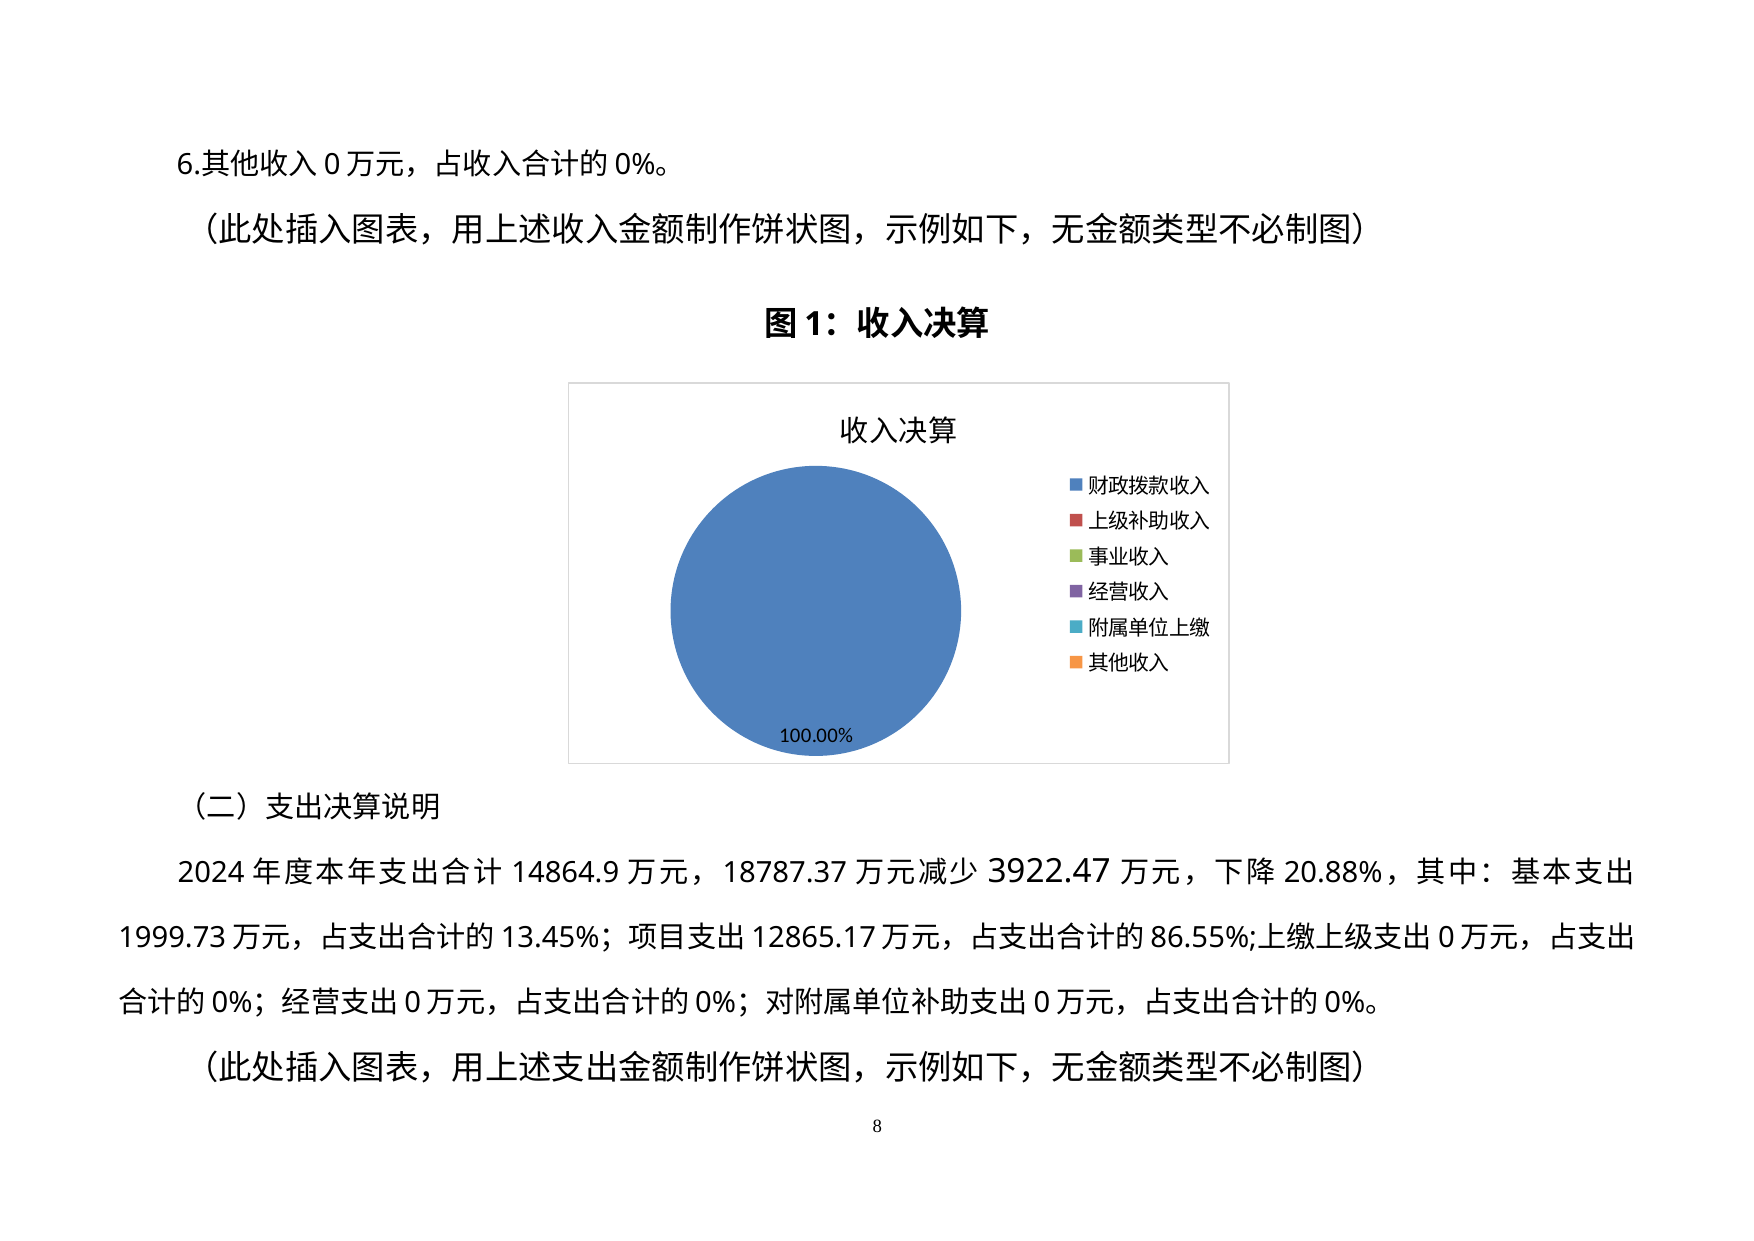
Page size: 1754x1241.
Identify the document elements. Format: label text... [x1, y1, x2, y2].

subtitle 图1：收入决算 [118, 288, 1636, 353]
text 2024年度本年支出合计14864.9万元，18787.37万元减少3922.47万元，下降20.88%，其中：基本支出1999.73万元，占支出合计的13.45%；项目支出12865.17万元，占支出合计的86.55%;上缴上级支出0万元，占支出合计的0%；经营支出0万元，占支出合计的0%；对附属单位补助支出0万元，占支出合计的0%。 [118, 837, 1636, 1032]
text （此处插入图表，用上述收入金额制作饼状图，示例如下，无金额类型不必制图） [118, 194, 1636, 259]
text （二）支出决算说明 [118, 772, 1636, 837]
text （此处插入图表，用上述支出金额制作饼状图，示例如下，无金额类型不必制图） [118, 1032, 1636, 1097]
text 6.其他收入0万元，占收入合计的0%。 [118, 129, 1636, 194]
